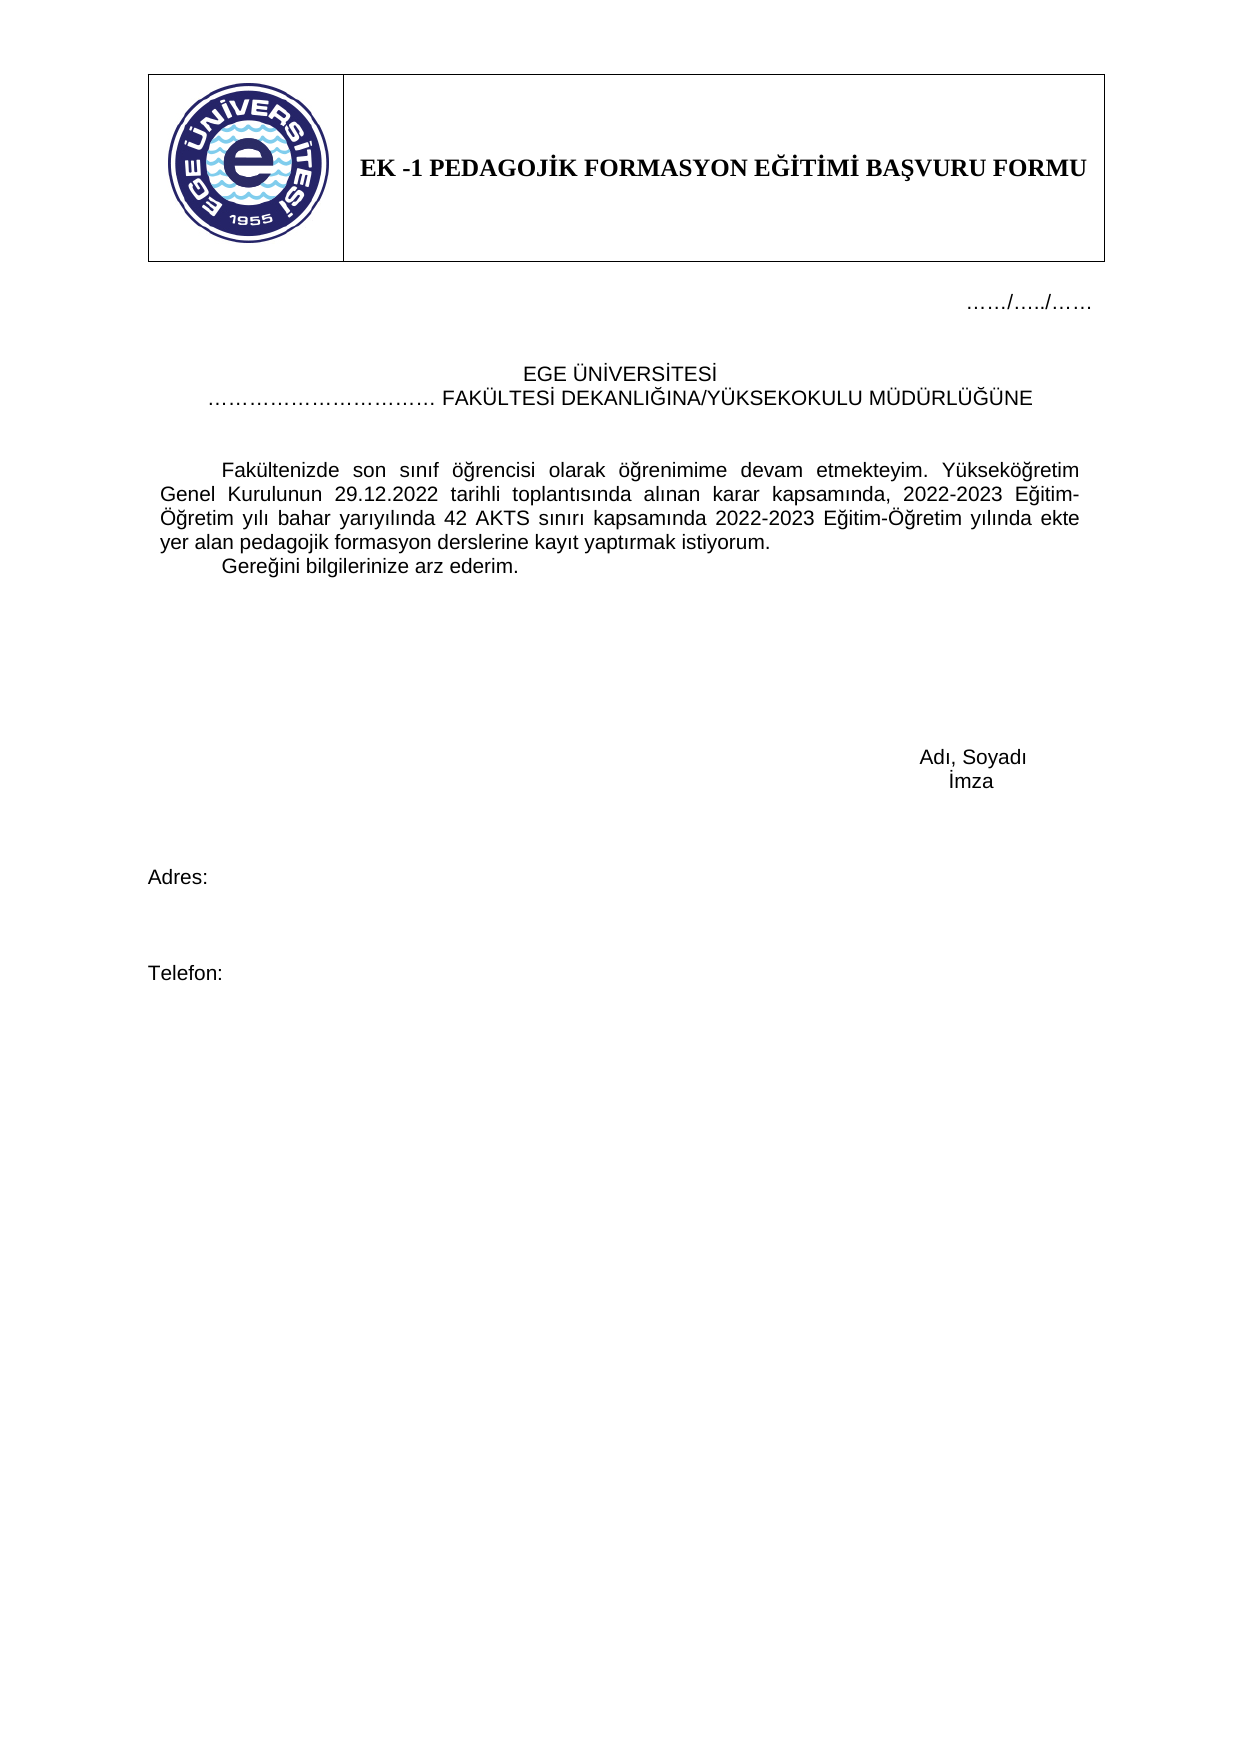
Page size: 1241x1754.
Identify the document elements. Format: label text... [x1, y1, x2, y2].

text ……/…../…… [148, 290, 1093, 314]
text Telefon: [148, 961, 1093, 985]
text …………………………… FAKÜLTESİ DEKANLIĞINA/YÜKSEKOKULU MÜDÜRLÜĞÜNE [148, 386, 1093, 410]
text EGE ÜNİVERSİTESİ [148, 362, 1093, 386]
text Fakültenizde son sınıf öğrencisi olarak öğrenimime devam etmekteyim. Yükseköğretim Genel Kurulunun 29.12.2022 tarihli toplantısında alınan karar kapsamında, 2022-2023 Eğitim-Öğretim yılı bahar yarıyılında 42 AKTS sınırı kapsamında 2022-2023 Eğitim-Öğretim yılında ekte yer alan pedagojik formasyon derslerine kayıt yaptırmak istiyorum. [160, 458, 1081, 553]
text İmza [148, 769, 1093, 793]
text Gereğini bilgilerinize arz ederim. [221, 553, 1093, 577]
text Adres: [148, 865, 1093, 889]
picture [159, 75, 337, 252]
text Adı, Soyadı [221, 745, 1093, 769]
